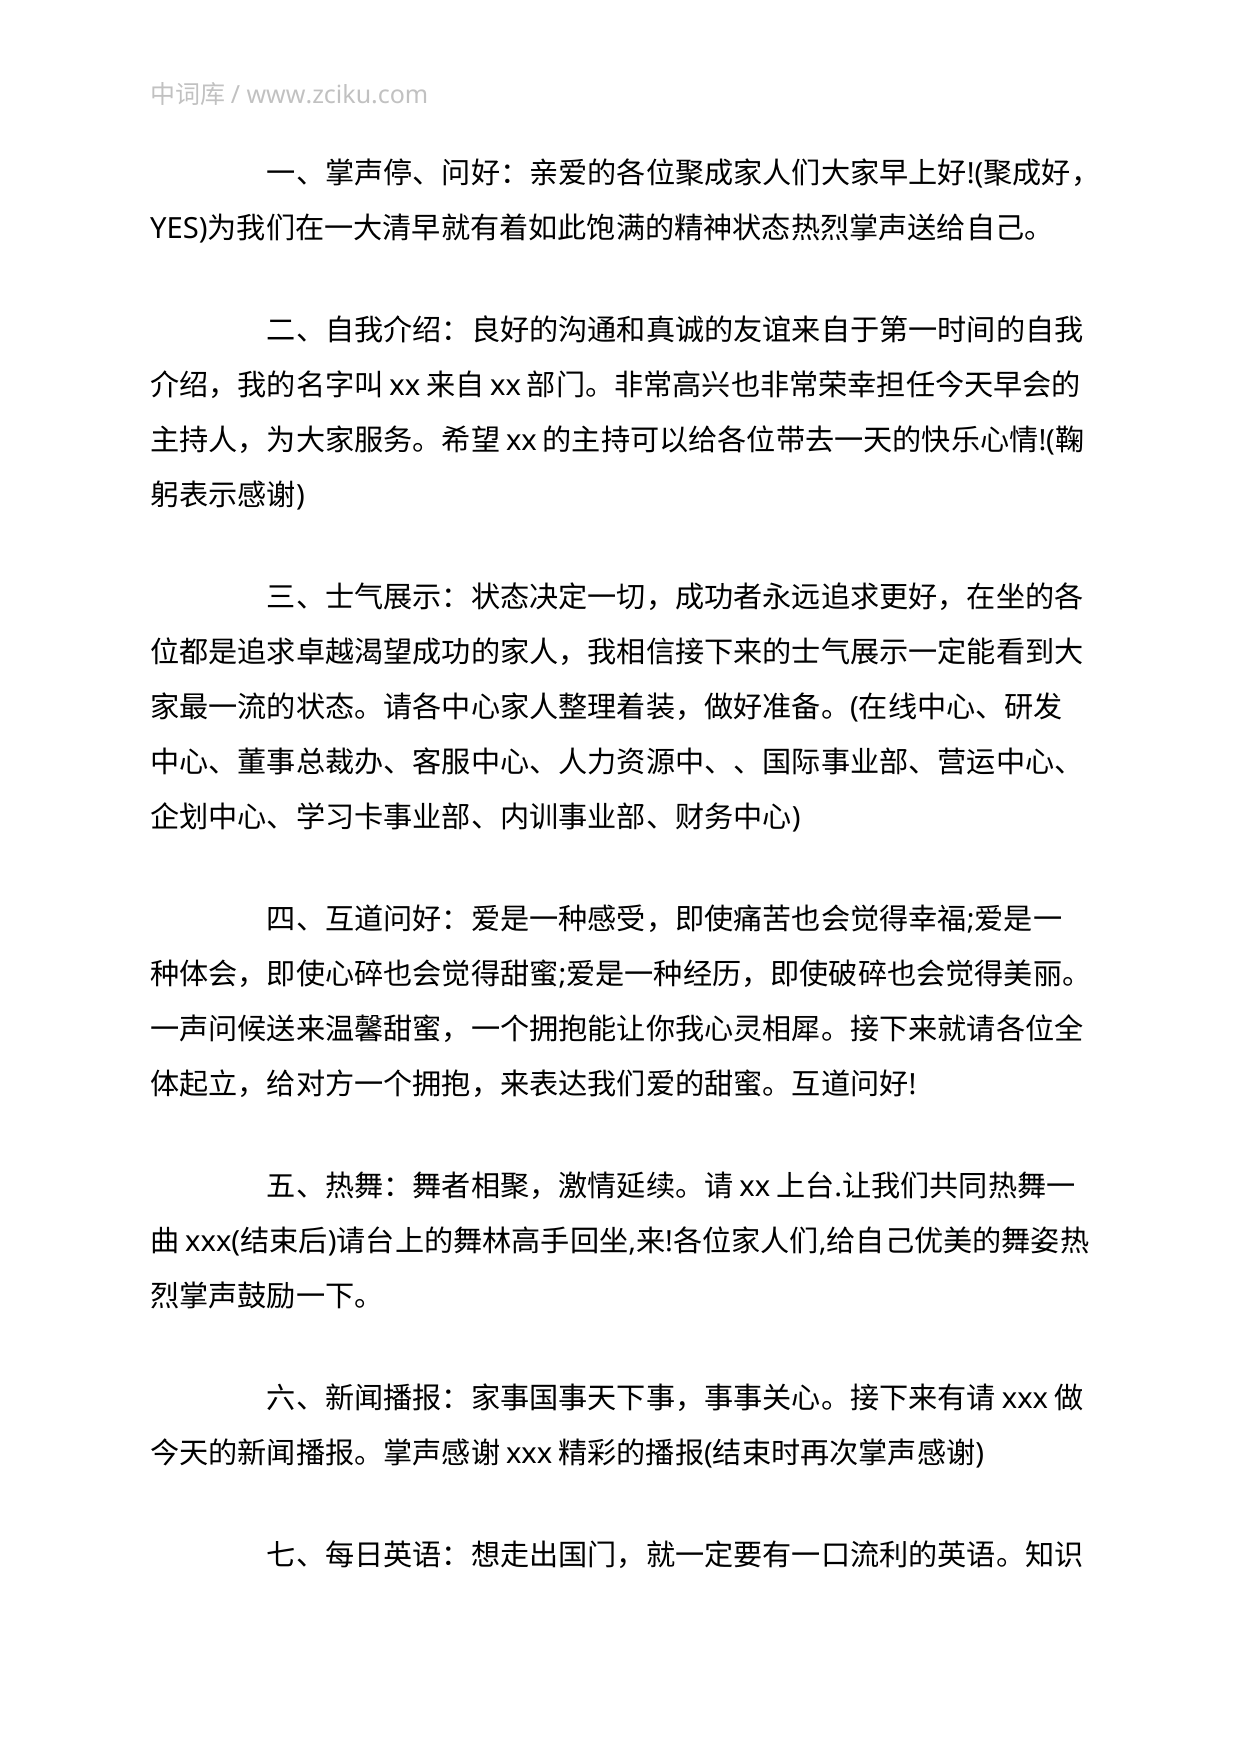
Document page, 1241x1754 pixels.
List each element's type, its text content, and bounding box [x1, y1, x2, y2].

text 四、互道问好：爱是一种感受，即使痛苦也会觉得幸福;爱是一种体会，即使心碎也会觉得甜蜜;爱是一种经历，即使破碎也会觉得美丽。一声问候送来温馨甜蜜，一个拥抱能让你我心灵相犀。接下来就请各位全体起立，给对方一个拥抱，来表达我们爱的甜蜜。互道问好! [150, 896, 1090, 1103]
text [150, 1531, 1090, 1573]
text 二、自我介绍：良好的沟通和真诚的友谊来自于第一时间的自我介绍，我的名字叫xx来自xx部门。非常高兴也非常荣幸担任今天早会的主持人，为大家服务。希望xx的主持可以给各位带去一天的快乐心情!(鞠躬表示感谢) [150, 307, 1090, 514]
text 三、士气展示：状态决定一切，成功者永远追求更好，在坐的各位都是追求卓越渴望成功的家人，我相信接下来的士气展示一定能看到大家最一流的状态。请各中心家人整理着装，做好准备。(在线中心、研发中心、董事总裁办、客服中心、人力资源中、、国际事业部、营运中心、企划中心、学习卡事业部、内训事业部、财务中心) [150, 574, 1090, 836]
text 六、新闻播报：家事国事天下事，事事关心。接下来有请xxx做今天的新闻播报。掌声感谢xxx精彩的播报(结束时再次掌声感谢) [150, 1374, 1090, 1472]
text 五、热舞：舞者相聚，激情延续。请xx上台.让我们共同热舞一曲xxx(结束后)请台上的舞林高手回坐,来!各位家人们,给自己优美的舞姿热烈掌声鼓励一下。 [150, 1162, 1090, 1315]
text 一、掌声停、问好：亲爱的各位聚成家人们大家早上好!(聚成好，YES)为我们在一大清早就有着如此饱满的精神状态热烈掌声送给自己。 [150, 150, 1090, 247]
